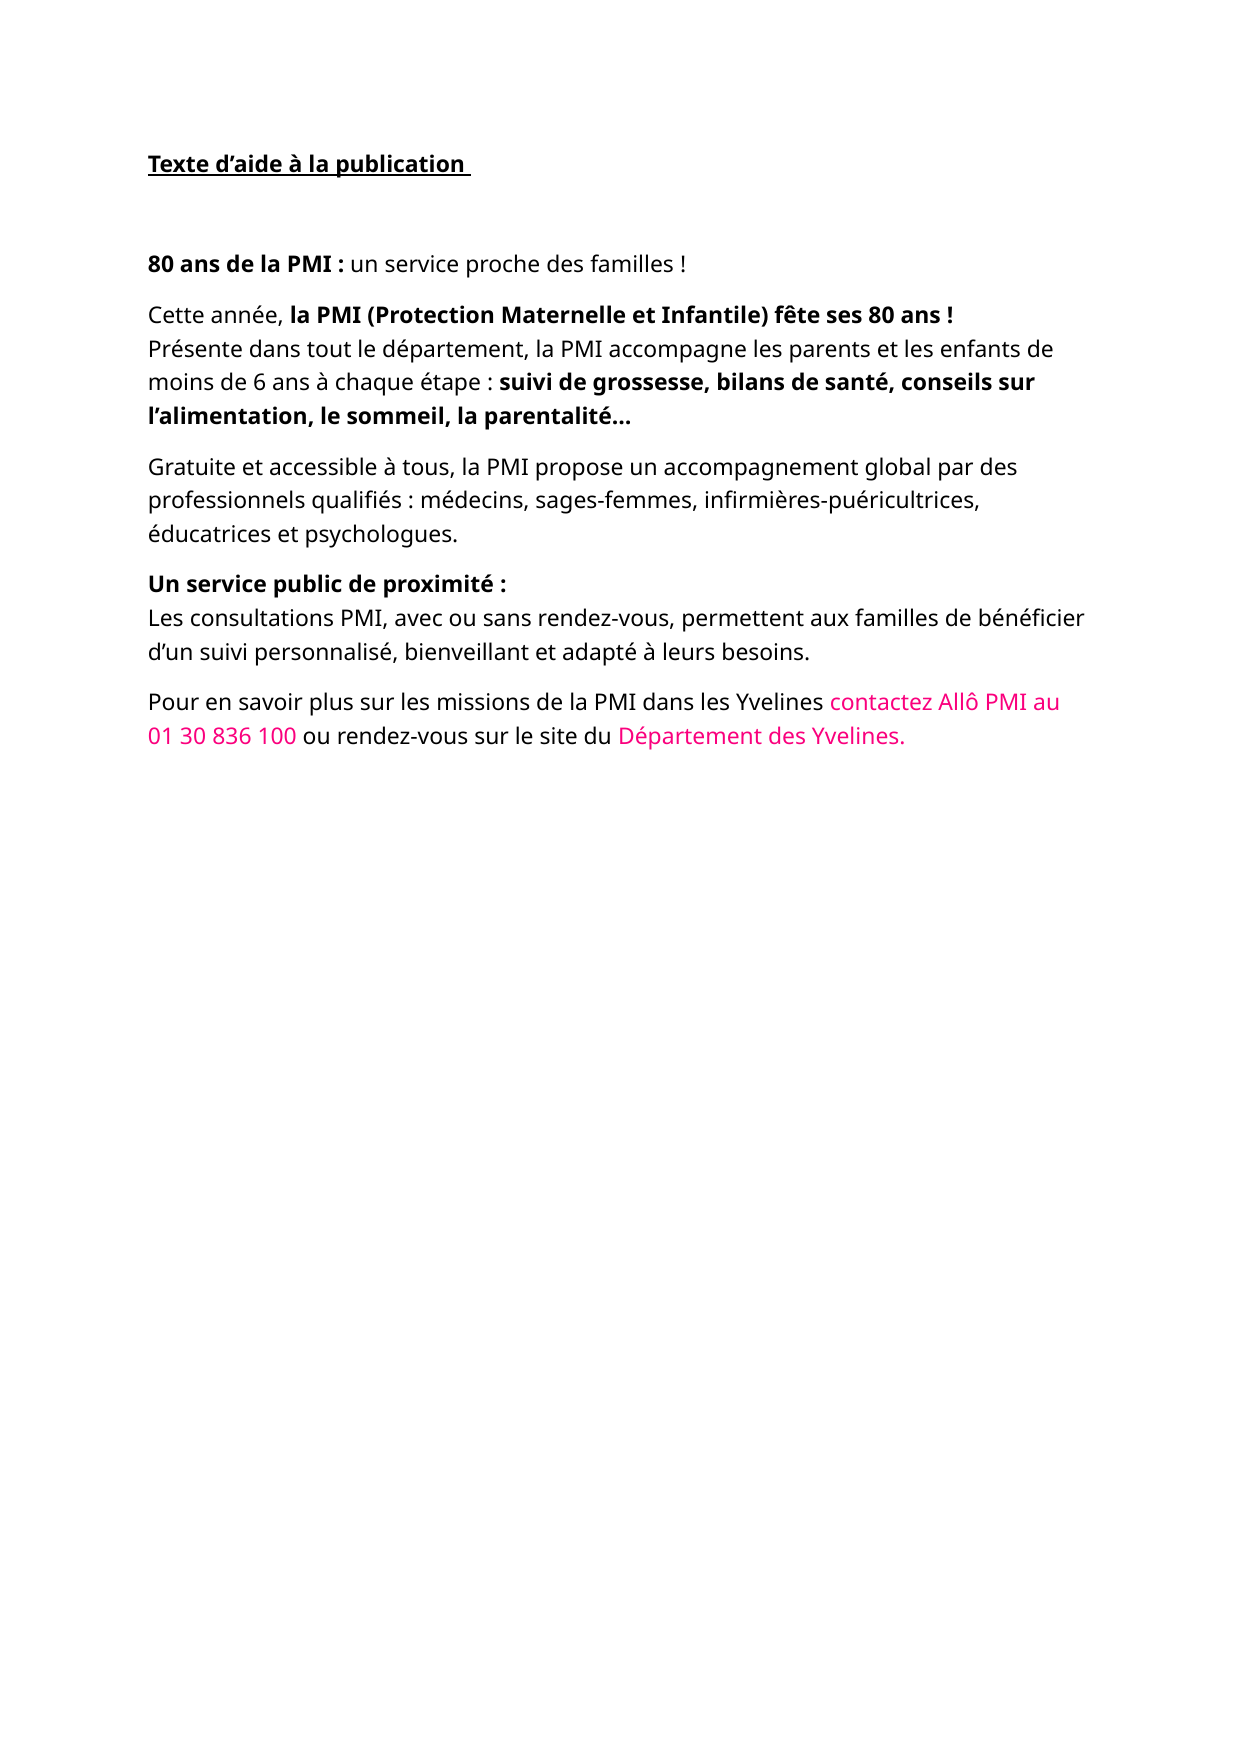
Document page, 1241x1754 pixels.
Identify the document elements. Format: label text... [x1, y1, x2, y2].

text 80 ans de la PMI : un service proche des familles ! [148, 248, 1093, 280]
text Cette année, la PMI (Protection Maternelle et Infantile) fête ses 80 ans ! Présente dans tout le département, la PMI accompagne les parents et les enfants de moins de 6 ans à chaque étape : suivi de grossesse, bilans de santé, conseils sur l’alimentation, le sommeil, la parentalité… [148, 299, 1093, 431]
text Gratuite et accessible à tous, la PMI propose un accompagnement global par des professionnels qualifiés : médecins, sages-femmes, infirmières-puéricultrices, éducatrices et psychologues. [148, 451, 1093, 549]
text Texte d’aide à la publication [148, 148, 1093, 179]
text Pour en savoir plus sur les missions de la PMI dans les Yvelines contactez Allô PMI au 01 30 836 100 ou rendez-vous sur le site du Département des Yvelines. [148, 686, 1093, 751]
text Un service public de proximité : Les consultations PMI, avec ou sans rendez-vous, permettent aux familles de bénéficier d’un suivi personnalisé, bienveillant et adapté à leurs besoins. [148, 568, 1093, 667]
